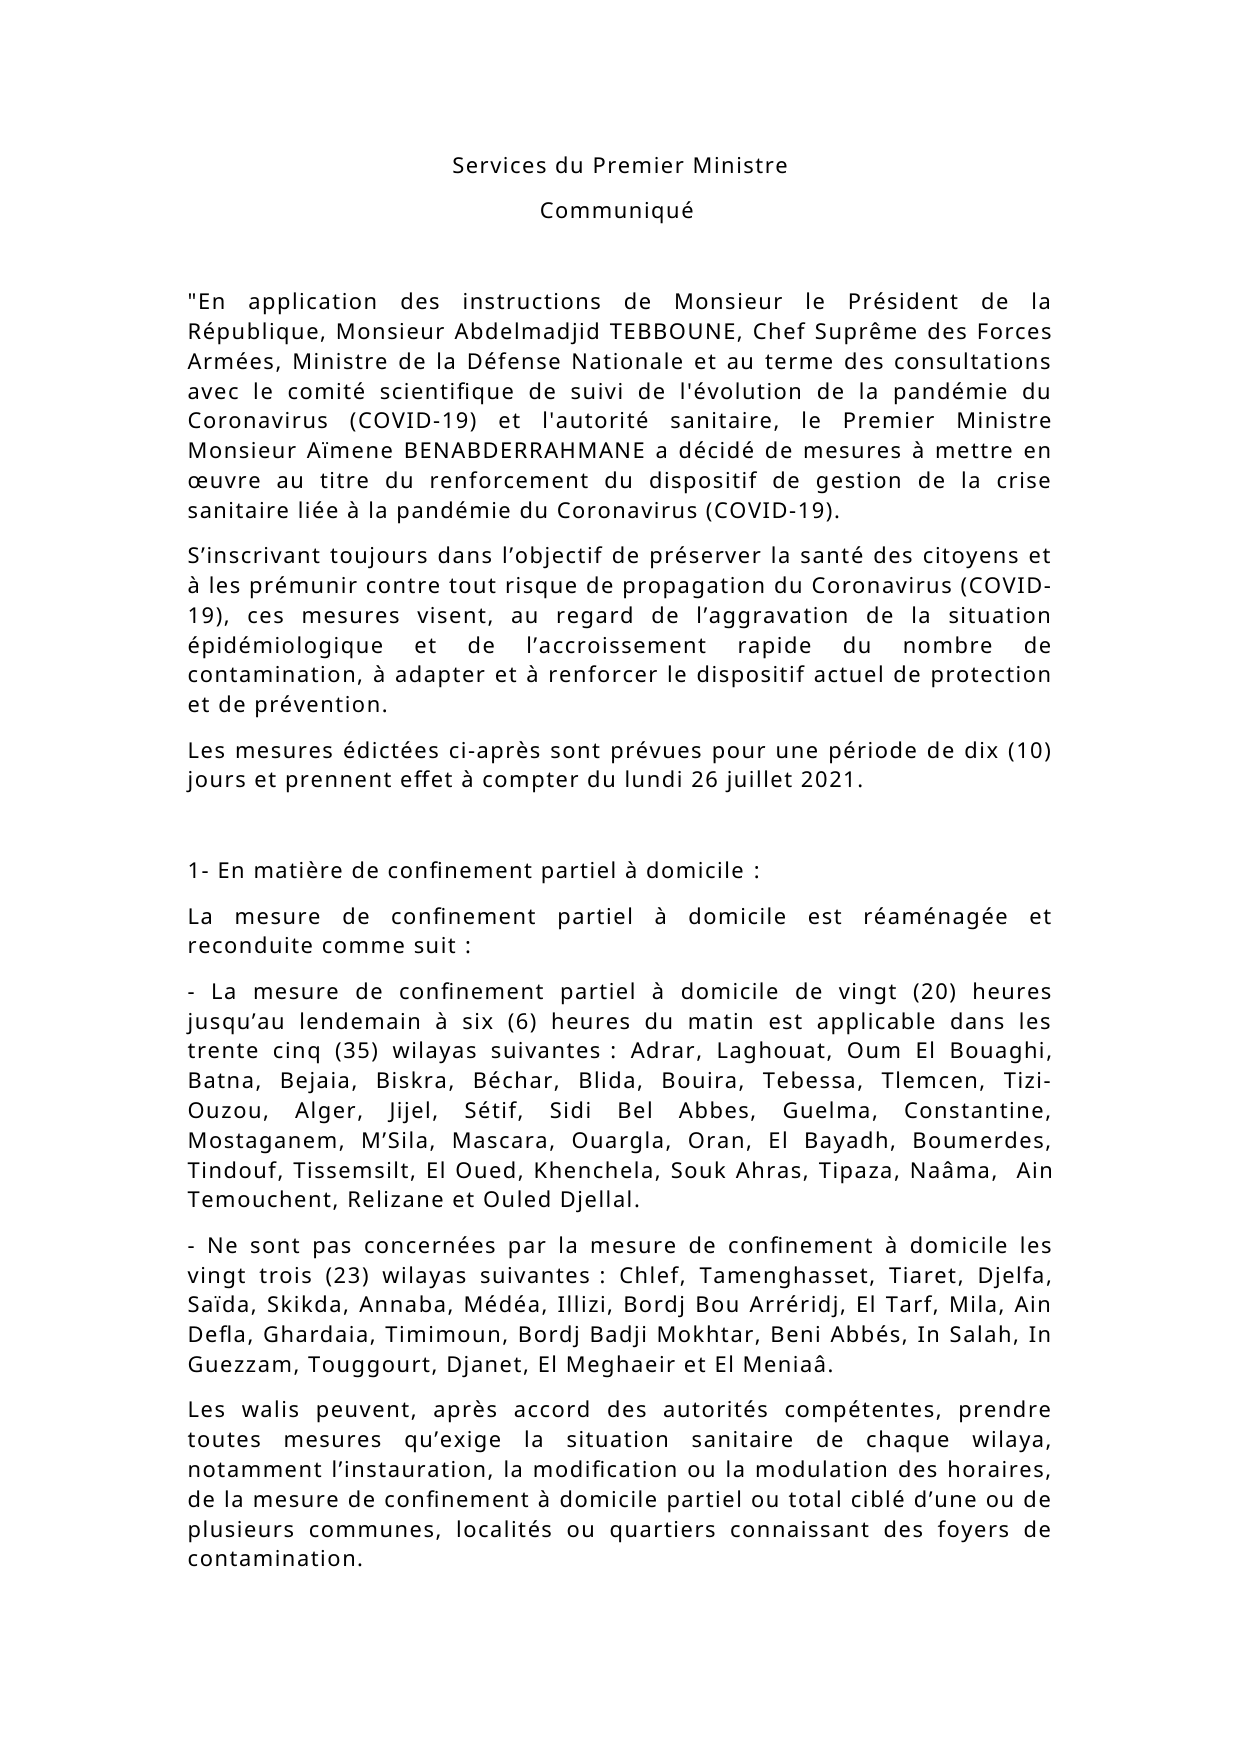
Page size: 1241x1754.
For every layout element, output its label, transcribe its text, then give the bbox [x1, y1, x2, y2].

text - Ne sont pas concernées par la mesure de confinement à domicile les vingt trois (23) wilayas suivantes : Chlef, Tamenghasset, Tiaret, Djelfa, Saïda, Skikda, Annaba, Médéa, Illizi, Bordj Bou Arréridj, El Tarf, Mila, Ain Defla, Ghardaia, Timimoun, Bordj Badji Mokhtar, Beni Abbés, In Salah, In Guezzam, Touggourt, Djanet, El Meghaeir et El Meniaâ. [187, 1230, 1053, 1379]
text 1- En matière de confinement partiel à domicile : [187, 855, 1053, 885]
text - La mesure de confinement partiel à domicile de vingt (20) heures jusqu’au lendemain à six (6) heures du matin est applicable dans les trente cinq (35) wilayas suivantes : Adrar, Laghouat, Oum El Bouaghi, Batna, Bejaia, Biskra, Béchar, Blida, Bouira, Tebessa, Tlemcen, Tizi-Ouzou, Alger, Jijel, Sétif, Sidi Bel Abbes, Guelma, Constantine, Mostaganem, M’Sila, Mascara, Ouargla, Oran, El Bayadh, Boumerdes, Tindouf, Tissemsilt, El Oued, Khenchela, Souk Ahras, Tipaza, Naâma, Ain Temouchent, Relizane et Ouled Djellal. [187, 976, 1053, 1214]
text Les walis peuvent, après accord des autorités compétentes, prendre toutes mesures qu’exige la situation sanitaire de chaque wilaya, notamment l’instauration, la modification ou la modulation des horaires, de la mesure de confinement à domicile partiel ou total ciblé d’une ou de plusieurs communes, localités ou quartiers connaissant des foyers de contamination. [187, 1394, 1053, 1573]
text La mesure de confinement partiel à domicile est réaménagée et reconduite comme suit : [187, 901, 1053, 960]
text "En application des instructions de Monsieur le Président de la République, Monsieur Abdelmadjid TEBBOUNE, Chef Suprême des Forces Armées, Ministre de la Défense Nationale et au terme des consultations avec le comité scientifique de suivi de l'évolution de la pandémie du Coronavirus (COVID-19) et l'autorité sanitaire, le Premier Ministre Monsieur Aïmene BENABDERRAHMANE a décidé de mesures à mettre en œuvre au titre du renforcement du dispositif de gestion de la crise sanitaire liée à la pandémie du Coronavirus (COVID-19). [187, 286, 1053, 524]
text Les mesures édictées ci-après sont prévues pour une période de dix (10) jours et prennent effet à compter du lundi 26 juillet 2021. [187, 734, 1053, 794]
text Services du Premier Ministre [187, 150, 1053, 180]
text S’inscrivant toujours dans l’objectif de préserver la santé des citoyens et à les prémunir contre tout risque de propagation du Coronavirus (COVID-19), ces mesures visent, au regard de l’aggravation de la situation épidémiologique et de l’accroissement rapide du nombre de contamination, à adapter et à renforcer le dispositif actuel de protection et de prévention. [187, 540, 1053, 719]
text Communiqué [187, 195, 1053, 225]
